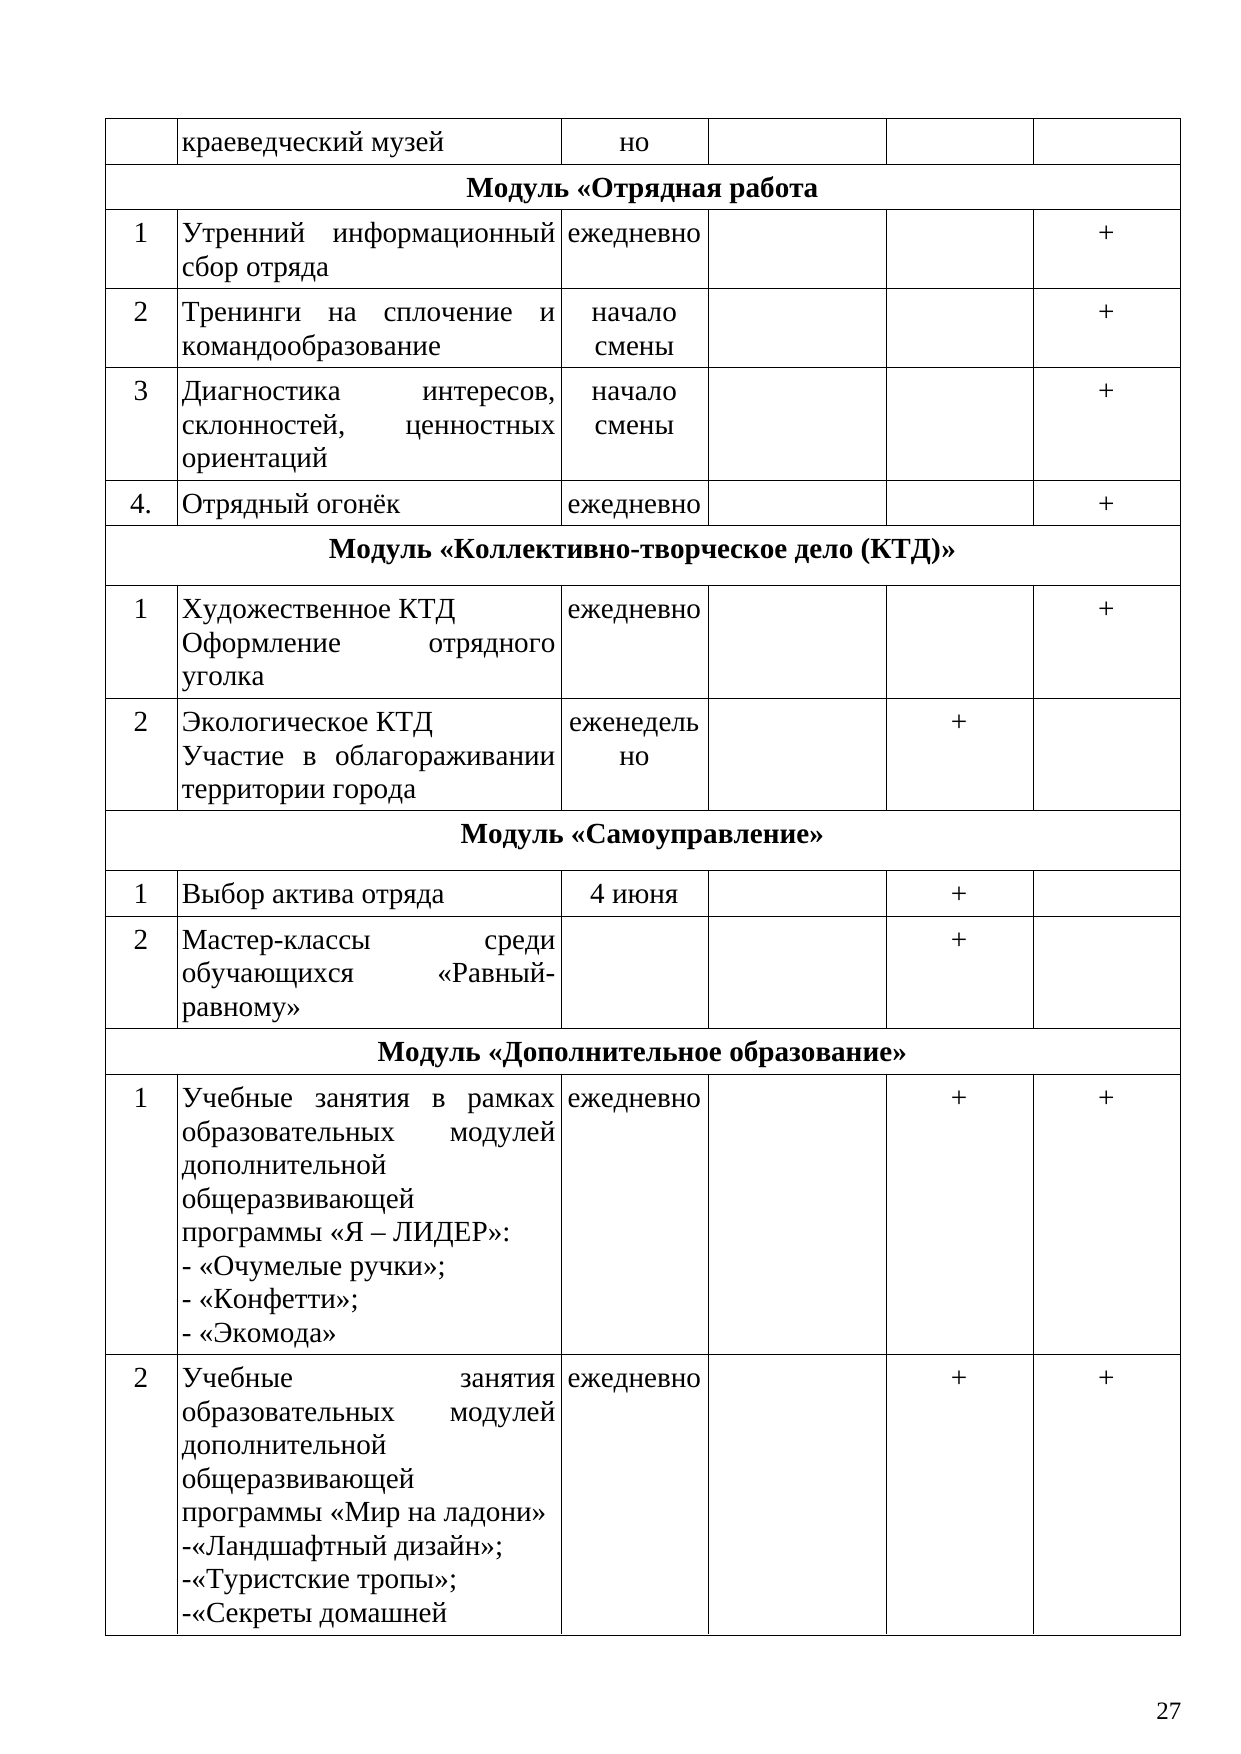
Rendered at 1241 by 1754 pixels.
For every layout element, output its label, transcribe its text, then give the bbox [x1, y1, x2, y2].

table_cell + [887, 119, 1033, 164]
table_cell + [1034, 119, 1180, 164]
table_cell 3 [106, 368, 177, 480]
table_cell 4 июня [562, 871, 708, 916]
table_cell Модуль «Отрядная работа [106, 165, 1180, 209]
table_cell + [887, 871, 1033, 916]
table_cell 2 [106, 1355, 177, 1634]
table_cell Модуль «Дополнительное образование» [106, 1029, 1180, 1074]
table_cell Выбор актива отряда [178, 871, 561, 916]
table_cell Модуль «Коллективно-творческое дело (КТД)» [106, 526, 1180, 585]
table_cell [562, 917, 708, 1028]
table_cell Экологическое КТД Участие в облагораживании территории города [178, 699, 561, 810]
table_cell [178, 1355, 561, 1634]
table_cell + [887, 917, 1033, 1028]
table_cell [709, 210, 886, 288]
table_cell ежедневно [562, 586, 708, 698]
table_cell + [887, 699, 1033, 810]
table_cell Утренний информационный сбор отряда [178, 210, 561, 288]
table_cell еженедельно [562, 119, 708, 164]
table_cell 1 [106, 210, 177, 288]
table_cell 1 [106, 1075, 177, 1354]
table_cell [709, 699, 886, 810]
table_cell ежедневно [562, 1075, 708, 1354]
table_cell + [1034, 1355, 1180, 1634]
table_cell [1034, 917, 1180, 1028]
table_cell Мастер-классы среди обучающихся «Равный-равному» [178, 917, 561, 1028]
table_cell + [1034, 1075, 1180, 1354]
table_cell + [1034, 481, 1180, 525]
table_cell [178, 119, 561, 164]
table_cell начало смены [562, 289, 708, 367]
table_cell + [1034, 586, 1180, 698]
table_cell [1034, 871, 1180, 916]
table_cell ежедневно [562, 1355, 708, 1634]
table_cell 1 [106, 871, 177, 916]
table_cell [887, 586, 1033, 698]
table_cell + [1034, 368, 1180, 480]
table_cell + [887, 1355, 1033, 1634]
table_cell [709, 481, 886, 525]
table_cell ежедневно [562, 210, 708, 288]
table_cell [709, 586, 886, 698]
table_cell + [1034, 210, 1180, 288]
table_cell начало смены [562, 368, 708, 480]
table_cell Модуль «Самоуправление» [106, 811, 1180, 870]
table_cell [709, 871, 886, 916]
table_cell 1 [106, 586, 177, 698]
table_cell [709, 917, 886, 1028]
table_cell [709, 368, 886, 480]
table_cell [709, 119, 886, 164]
table_cell + [1034, 289, 1180, 367]
table_cell Диагностика интересов, склонностей, ценностных ориентаций [178, 368, 561, 480]
table_cell [887, 481, 1033, 525]
table_cell Художественное КТД Оформление отрядного уголка [178, 586, 561, 698]
table_cell [887, 210, 1033, 288]
table_cell [1034, 699, 1180, 810]
table_cell 2 [106, 289, 177, 367]
table_cell [709, 289, 886, 367]
table_cell [887, 368, 1033, 480]
table_cell [709, 1075, 886, 1354]
table_cell [887, 289, 1033, 367]
table_cell 5 [106, 119, 177, 164]
table_cell Отрядный огонёк [178, 481, 561, 525]
table_cell Тренинги на сплочение и командообразование [178, 289, 561, 367]
table_cell Учебные занятия в рамках образовательных модулей дополнительной общеразвивающей программы «Я – ЛИДЕР»: - «Очумелые ручки»; - «Конфетти»; - «Экомода» [178, 1075, 561, 1354]
table_cell 4. [106, 481, 177, 525]
table_cell 2 [106, 699, 177, 810]
table_cell [709, 1355, 886, 1634]
table_cell 2 [106, 917, 177, 1028]
table_cell + [887, 1075, 1033, 1354]
table_cell ежедневно [562, 481, 708, 525]
table_cell еженедельно [562, 699, 708, 810]
